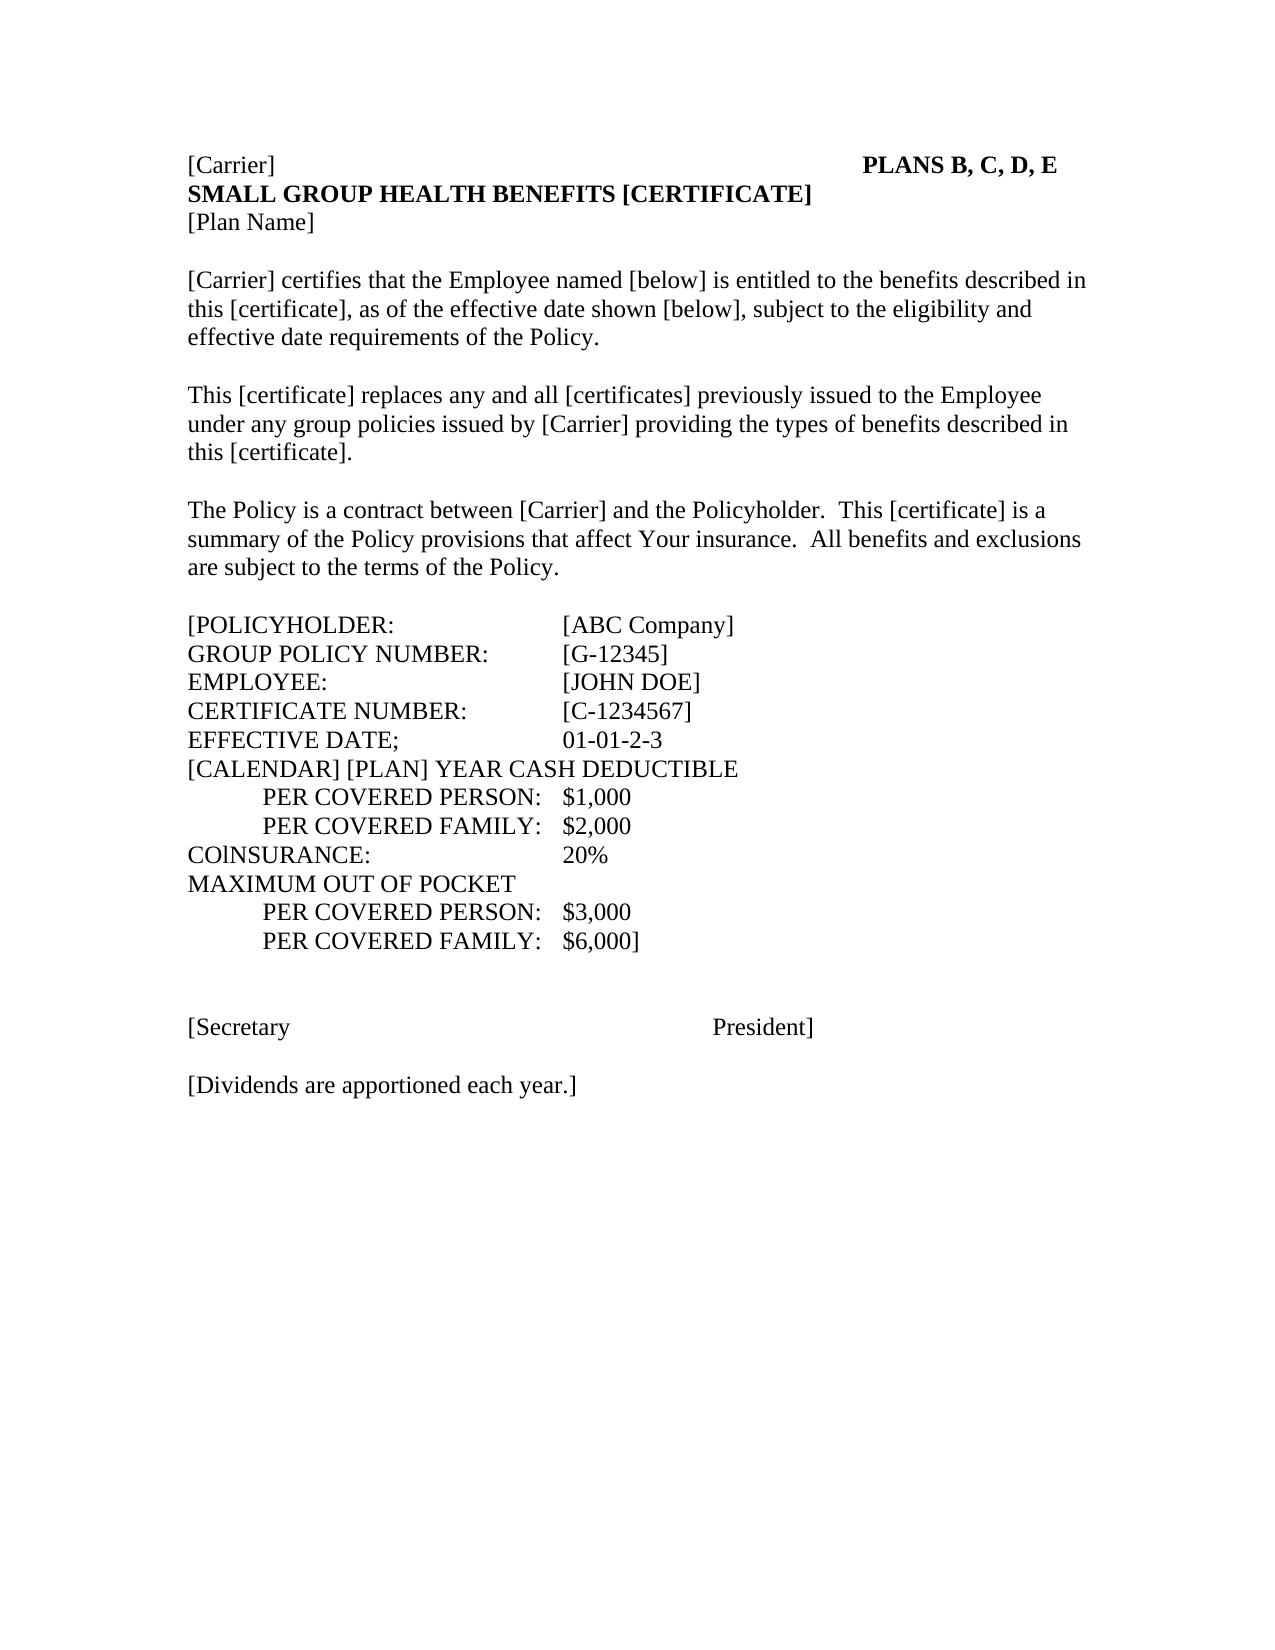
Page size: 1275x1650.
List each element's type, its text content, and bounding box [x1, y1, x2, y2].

text [Carrier] PLANS B, C, D, E [187, 150, 1087, 179]
text [Secretary President] [187, 1012, 1087, 1041]
text PER COVERED PERSON: $3,000 [187, 897, 1087, 926]
text SMALL GROUP HEALTH BENEFITS [CERTIFICATE] [187, 179, 1087, 207]
text The Policy is a contract between [Carrier] and the Policyholder. This [certificate] is a summary of the Policy provisions that affect Your insurance. All benefits and exclusions are subject to the terms of the Policy. [187, 495, 1087, 581]
text PER COVERED FAMILY: $2,000 COlNSURANCE: 20% [187, 811, 1087, 869]
text [Carrier] certifies that the Employee named [below] is entitled to the benefits described in this [certificate], as of the effective date shown [below], subject to the eligibility and effective date requirements of the Policy. [187, 265, 1087, 351]
text [Plan Name] [187, 207, 1087, 236]
text GROUP POLICY NUMBER: [G-12345] [187, 639, 1087, 667]
text PER COVERED PERSON: $1,000 [187, 782, 1087, 811]
text PER COVERED FAMILY: $6,000] [187, 926, 1087, 955]
text EFFECTIVE DATE; 01-01-2-3 [187, 725, 1087, 754]
text MAXIMUM OUT OF POCKET [187, 869, 1087, 897]
text [POLICYHOLDER: [ABC Company] [187, 610, 1087, 639]
text CERTIFICATE NUMBER: [C-1234567] [187, 696, 1087, 725]
text This [certificate] replaces any and all [certificates] previously issued to the Employee under any group policies issued by [Carrier] providing the types of benefits described in this [certificate]. [187, 380, 1087, 466]
text [CALENDAR] [PLAN] YEAR CASH DEDUCTIBLE [187, 754, 1087, 782]
text EMPLOYEE: [JOHN DOE] [187, 667, 1087, 696]
text [Dividends are apportioned each year.] [187, 1070, 1087, 1099]
